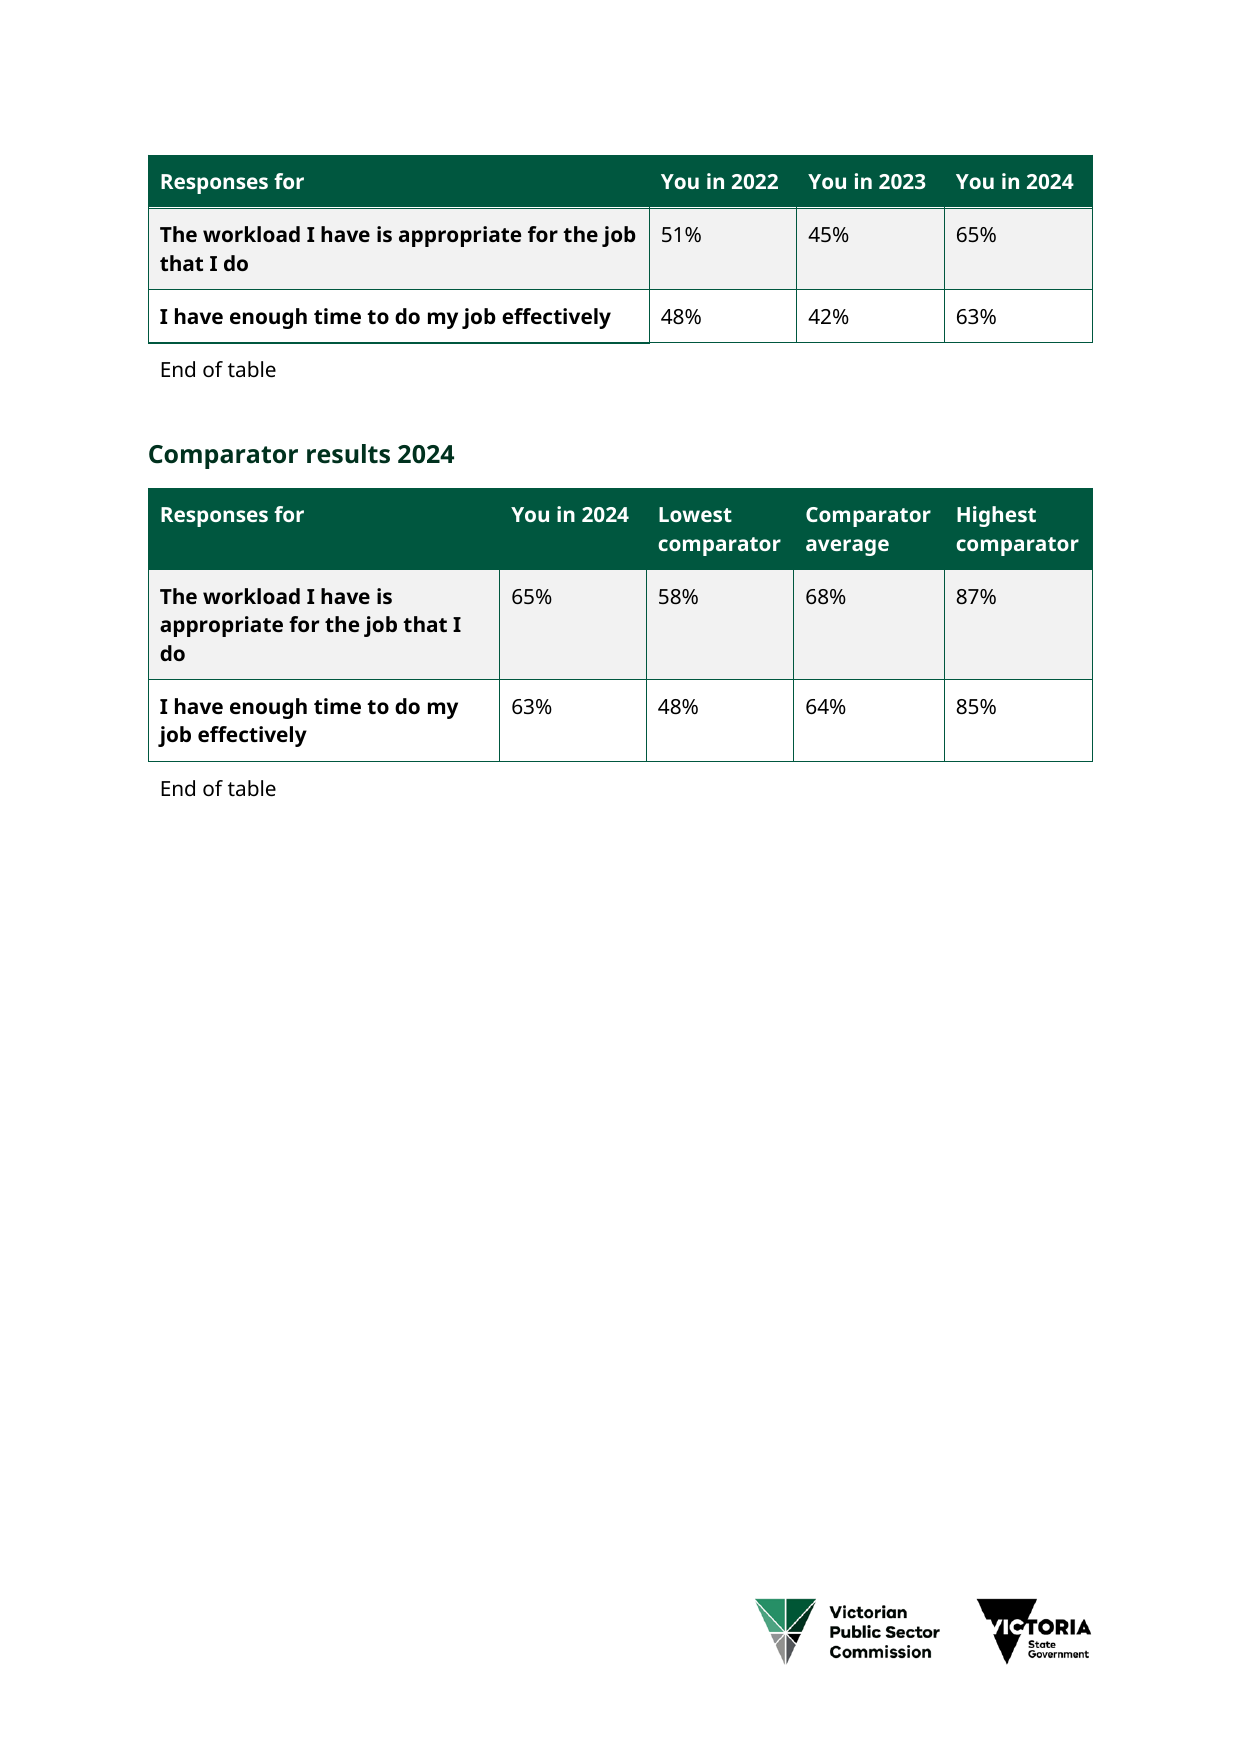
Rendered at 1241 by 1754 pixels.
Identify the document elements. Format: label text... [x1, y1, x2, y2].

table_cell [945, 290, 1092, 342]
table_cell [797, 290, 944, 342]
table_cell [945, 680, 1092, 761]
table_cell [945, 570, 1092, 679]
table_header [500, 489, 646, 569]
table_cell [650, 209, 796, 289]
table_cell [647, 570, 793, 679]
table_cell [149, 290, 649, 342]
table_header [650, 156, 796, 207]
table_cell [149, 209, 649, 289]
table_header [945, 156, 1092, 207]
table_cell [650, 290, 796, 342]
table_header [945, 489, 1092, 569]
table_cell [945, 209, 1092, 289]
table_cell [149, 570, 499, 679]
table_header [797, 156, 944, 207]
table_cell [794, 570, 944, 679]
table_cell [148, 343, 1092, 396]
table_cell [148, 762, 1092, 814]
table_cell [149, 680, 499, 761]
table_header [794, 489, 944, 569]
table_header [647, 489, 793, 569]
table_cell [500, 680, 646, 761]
picture [754, 1598, 1093, 1666]
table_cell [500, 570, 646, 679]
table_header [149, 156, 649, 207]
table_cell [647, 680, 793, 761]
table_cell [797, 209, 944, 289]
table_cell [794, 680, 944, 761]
subtitle Comparator results 2024 [148, 436, 1092, 470]
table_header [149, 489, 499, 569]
